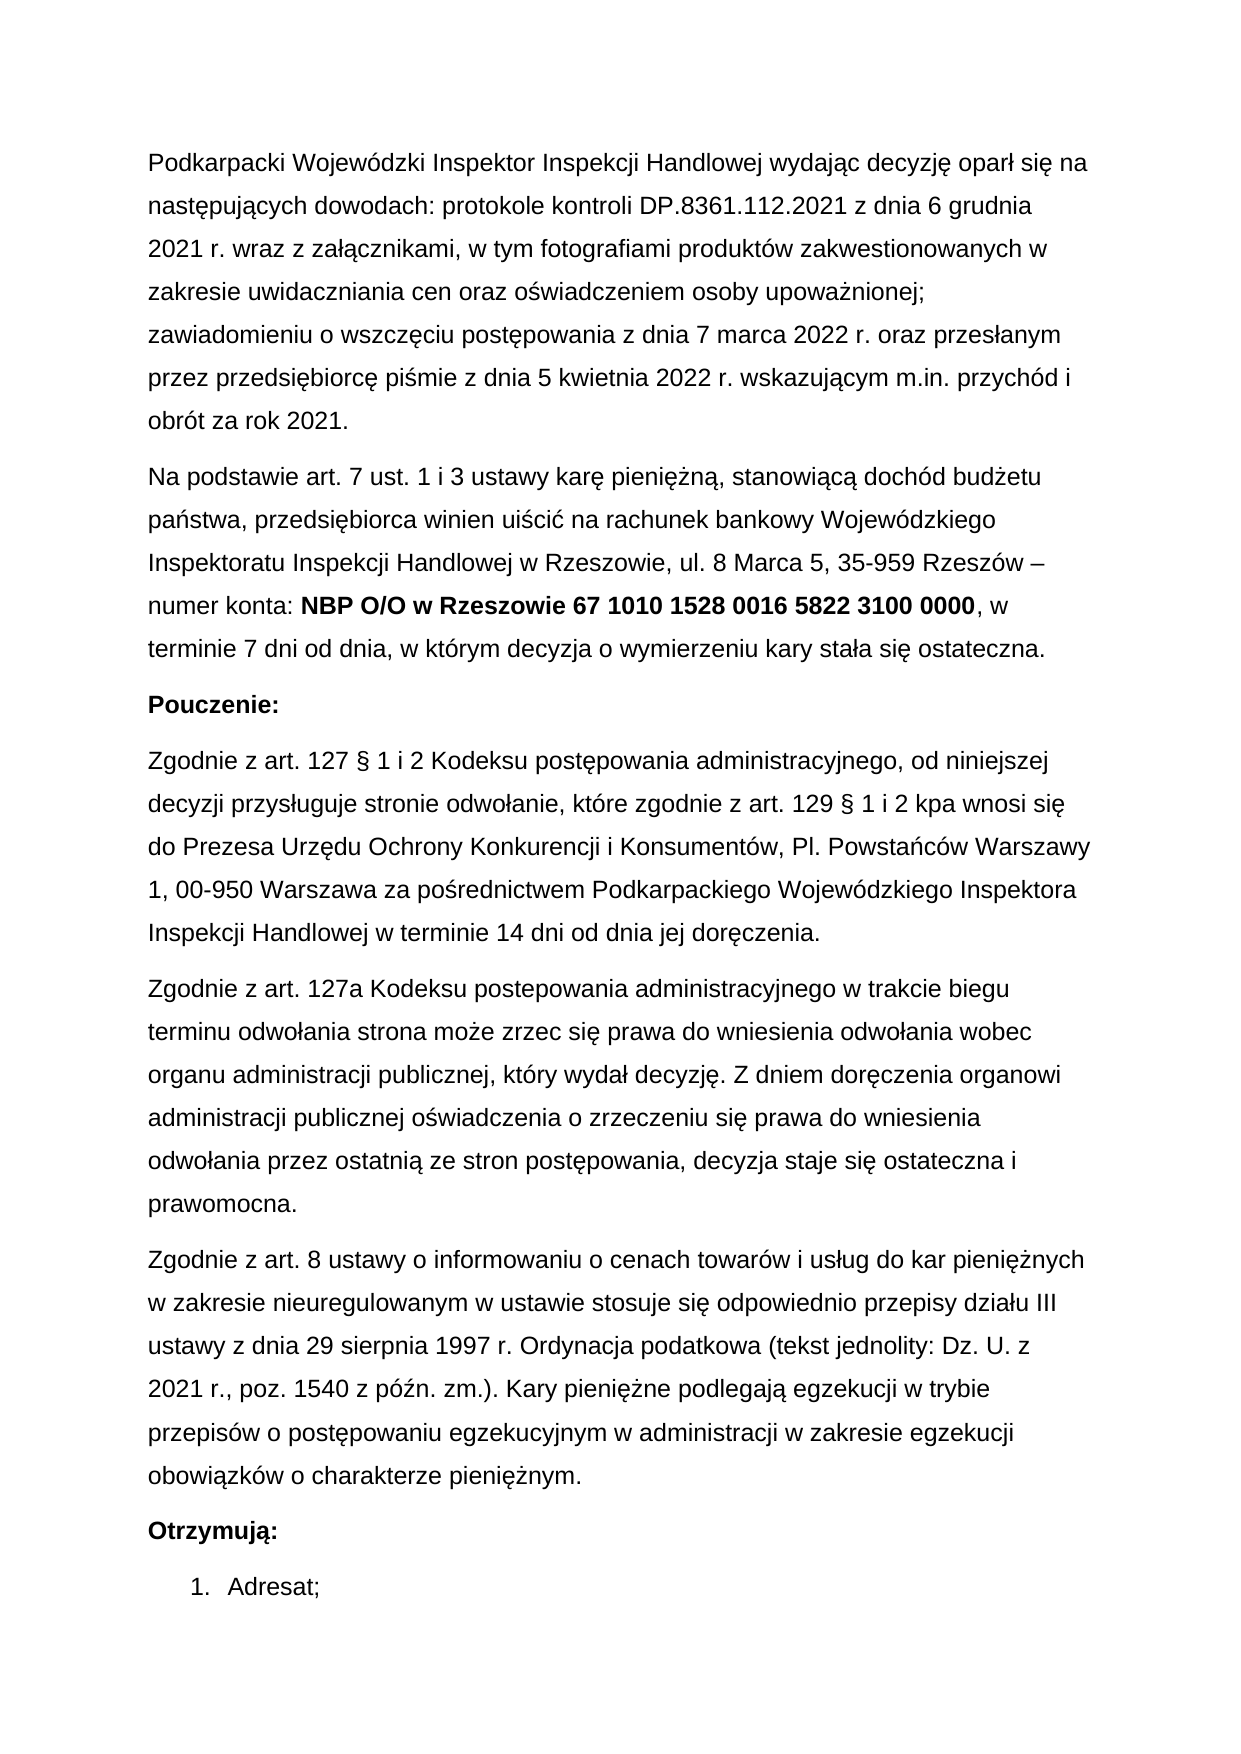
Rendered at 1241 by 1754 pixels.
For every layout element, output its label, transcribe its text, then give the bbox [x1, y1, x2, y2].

list Adresat; [190, 1572, 1093, 1601]
subtitle Podkarpacki Wojewódzki Inspektor Inspekcji Handlowej wydając decyzję oparł się na następujących dowodach: protokole kontroli DP.8361.112.2021 z dnia 6 grudnia 2021 r. wraz z załącznikami, w tym fotografiami produktów zakwestionowanych w zakresie uwidaczniania cen oraz oświadczeniem osoby upoważnionej; zawiadomieniu o wszczęciu postępowania z dnia 7 marca 2022 r. oraz przesłanym przez przedsiębiorcę piśmie z dnia 5 kwietnia 2022 r. wskazującym m.in. przychód i obrót za rok 2021. [148, 148, 1093, 435]
text Na podstawie art. 7 ust. 1 i 3 ustawy karę pieniężną, stanowiącą dochód budżetu państwa, przedsiębiorca winien uiścić na rachunek bankowy Wojewódzkiego Inspektoratu Inspekcji Handlowej w Rzeszowie, ul. 8 Marca 5, 35-959 Rzeszów – numer konta: NBP O/O w Rzeszowie 67 1010 1528 0016 5822 3100 0000, w terminie 7 dni od dnia, w którym decyzja o wymierzeniu kary stała się ostateczna. [148, 462, 1093, 663]
text Otrzymują: [148, 1516, 1093, 1545]
text Zgodnie z art. 127a Kodeksu postepowania administracyjnego w trakcie biegu terminu odwołania strona może zrzec się prawa do wniesienia odwołania wobec organu administracji publicznej, który wydał decyzję. Z dniem doręczenia organowi administracji publicznej oświadczenia o zrzeczeniu się prawa do wniesienia odwołania przez ostatnią ze stron postępowania, decyzja staje się ostateczna i prawomocna. [148, 974, 1093, 1218]
text Zgodnie z art. 127 § 1 i 2 Kodeksu postępowania administracyjnego, od niniejszej decyzji przysługuje stronie odwołanie, które zgodnie z art. 129 § 1 i 2 kpa wnosi się do Prezesa Urzędu Ochrony Konkurencji i Konsumentów, Pl. Powstańców Warszawy 1, 00-950 Warszawa za pośrednictwem Podkarpackiego Wojewódzkiego Inspektora Inspekcji Handlowej w terminie 14 dni od dnia jej doręczenia. [148, 746, 1093, 947]
text Zgodnie z art. 8 ustawy o informowaniu o cenach towarów i usług do kar pieniężnych w zakresie nieuregulowanym w ustawie stosuje się odpowiednio przepisy działu III ustawy z dnia 29 sierpnia 1997 r. Ordynacja podatkowa (tekst jednolity: Dz. U. z 2021 r., poz. 1540 z późn. zm.). Kary pieniężne podlegają egzekucji w trybie przepisów o postępowaniu egzekucyjnym w administracji w zakresie egzekucji obowiązków o charakterze pieniężnym. [148, 1245, 1093, 1489]
subtitle Pouczenie: [148, 690, 1093, 719]
